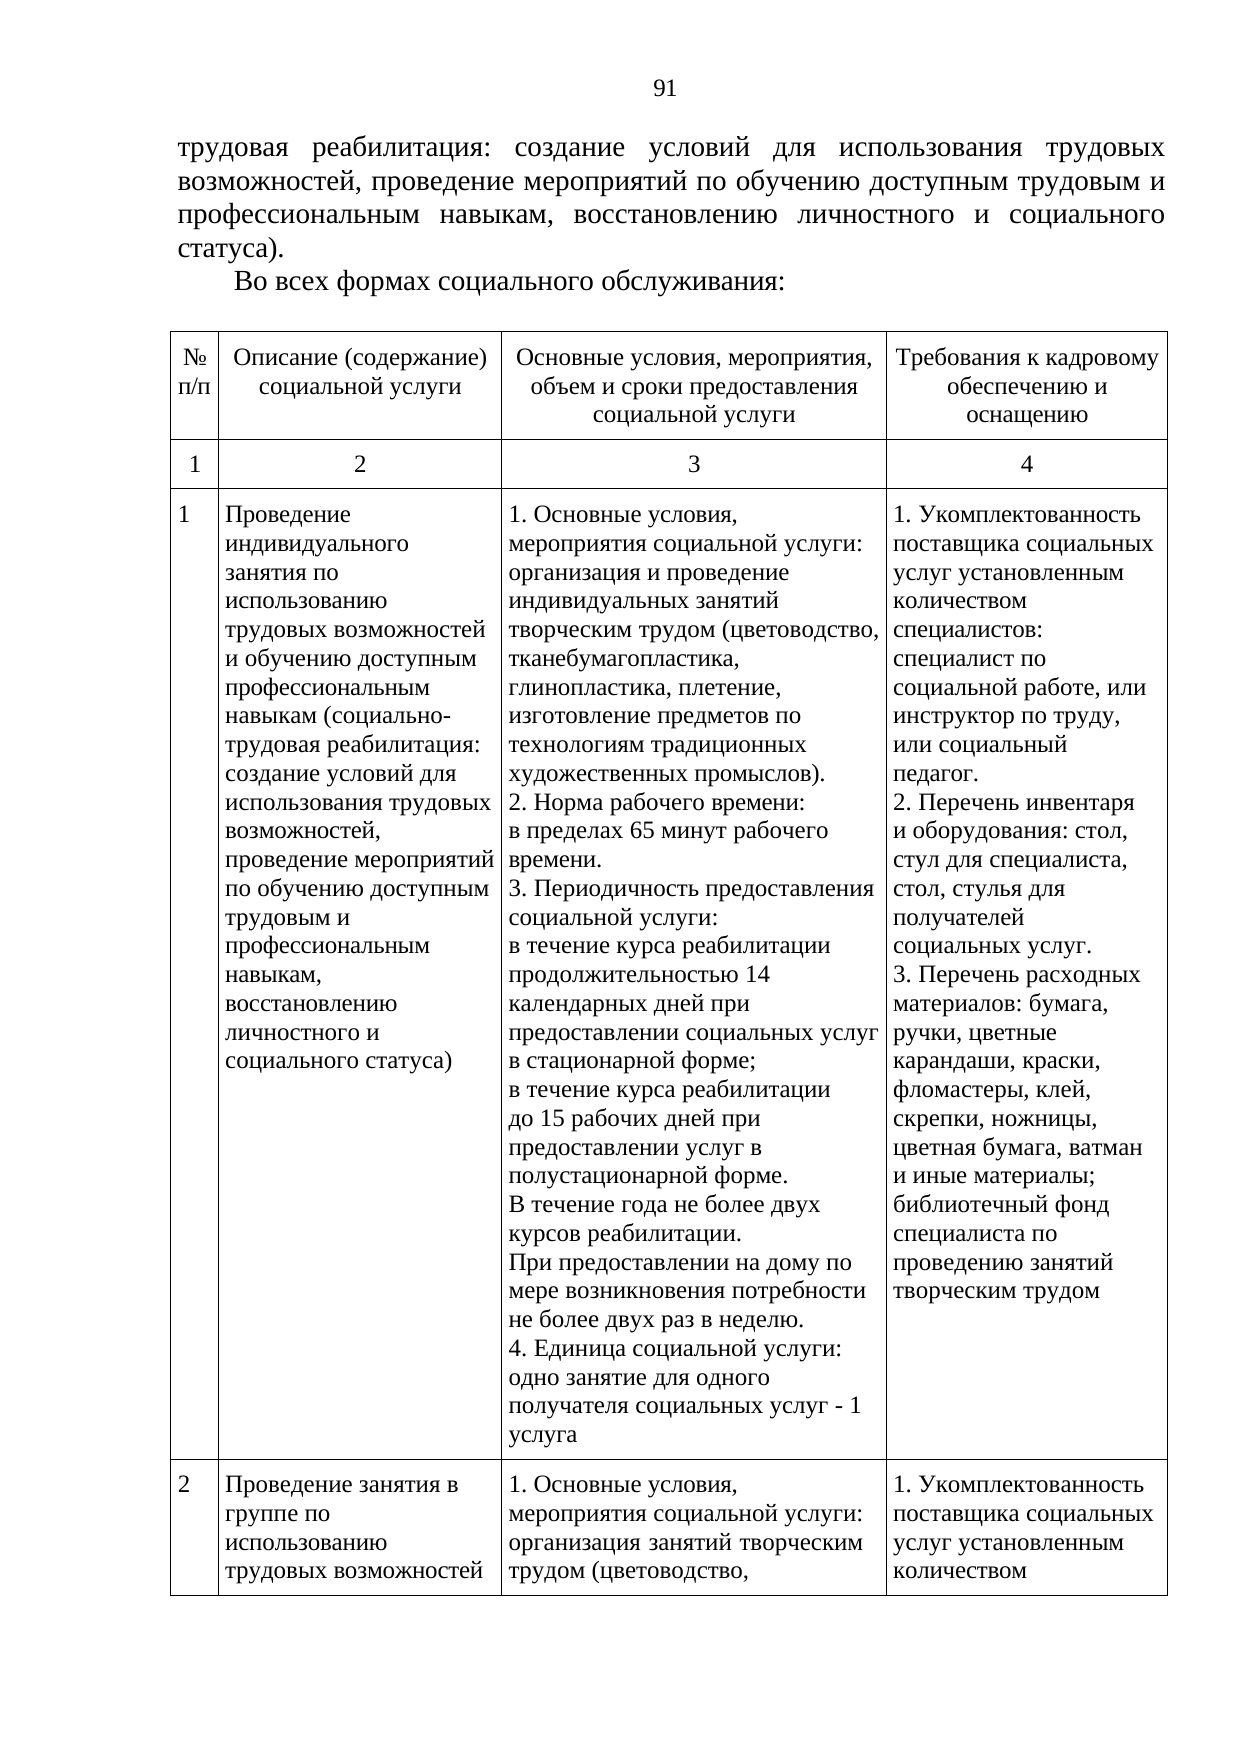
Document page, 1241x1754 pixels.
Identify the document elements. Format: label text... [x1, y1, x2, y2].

table_cell 4 [887, 440, 1167, 488]
table_cell Проведение индивидуального занятия по использованию трудовых возможностей и обучению доступным профессиональным навыкам (социально- трудовая реабилитация: создание условий для использования трудовых возможностей, проведение мероприятий по обучению доступным трудовым и профессиональным навыкам, восстановлению личностного и социального статуса) [219, 489, 501, 1458]
table_cell Проведение занятия в группе по использованию трудовых возможностей [219, 1460, 501, 1594]
table_cell 1 [171, 440, 218, 488]
table_header Требования к кадровому обеспечению и оснащению [887, 332, 1167, 438]
text трудовая реабилитация: создание условий для использования трудовых возможностей, проведение мероприятий по обучению доступным трудовым и профессиональным навыкам, восстановлению личностного и социального статуса). [177, 129, 1166, 263]
table_cell Основные условия, мероприятия социальной услуги: организация и проведение индивидуальных занятий творческим трудом (цветоводство, тканебумагопластика, глинопластика, плетение, изготовление предметов по технологиям традиционных художественных промыслов). Норма рабочего времени: в пределах 65 минут рабочего времени. Периодичность предоставления социальной услуги: в течение курса реабилитации продолжительностью 14 календарных дней при предоставлении социальных услуг в стационарной форме; в течение курса реабилитации до 15 рабочих дней при предоставлении услуг в полустационарной форме. В течение года не более двух курсов реабилитации. При предоставлении на дому по мере возникновения потребности не более двух раз в неделю. Единица социальной услуги: одно занятие для одного получателя социальных услуг - 1 услуга [502, 489, 886, 1458]
table_header Описание (содержание) социальной услуги [219, 332, 501, 438]
table_cell 1. Укомплектованность поставщика социальных услуг установленным количеством [887, 1460, 1167, 1594]
table_header Основные условия, мероприятия, объем и сроки предоставления социальной услуги [502, 332, 886, 438]
table_header № п/п [171, 332, 218, 438]
text Во всех формах социального обслуживания: [233, 263, 1209, 297]
table_cell Укомплектованность поставщика социальных услуг установленным количеством специалистов: специалист по социальной работе, или инструктор по труду, или социальный педагог. Перечень инвентаря и оборудования: стол, стул для специалиста, стол, стулья для получателей социальных услуг. Перечень расходных материалов: бумага, ручки, цветные карандаши, краски, фломастеры, клей, скрепки, ножницы, цветная бумага, ватман и иные материалы; библиотечный фонд специалиста по проведению занятий творческим трудом [887, 489, 1167, 1458]
table_cell 1. Основные условия, мероприятия социальной услуги: организация занятий творческим трудом (цветоводство, [502, 1460, 886, 1594]
table_cell 2 [171, 1460, 218, 1594]
table_cell 1 [171, 489, 218, 1458]
table_cell 3 [502, 440, 886, 488]
table_cell 2 [219, 440, 501, 488]
